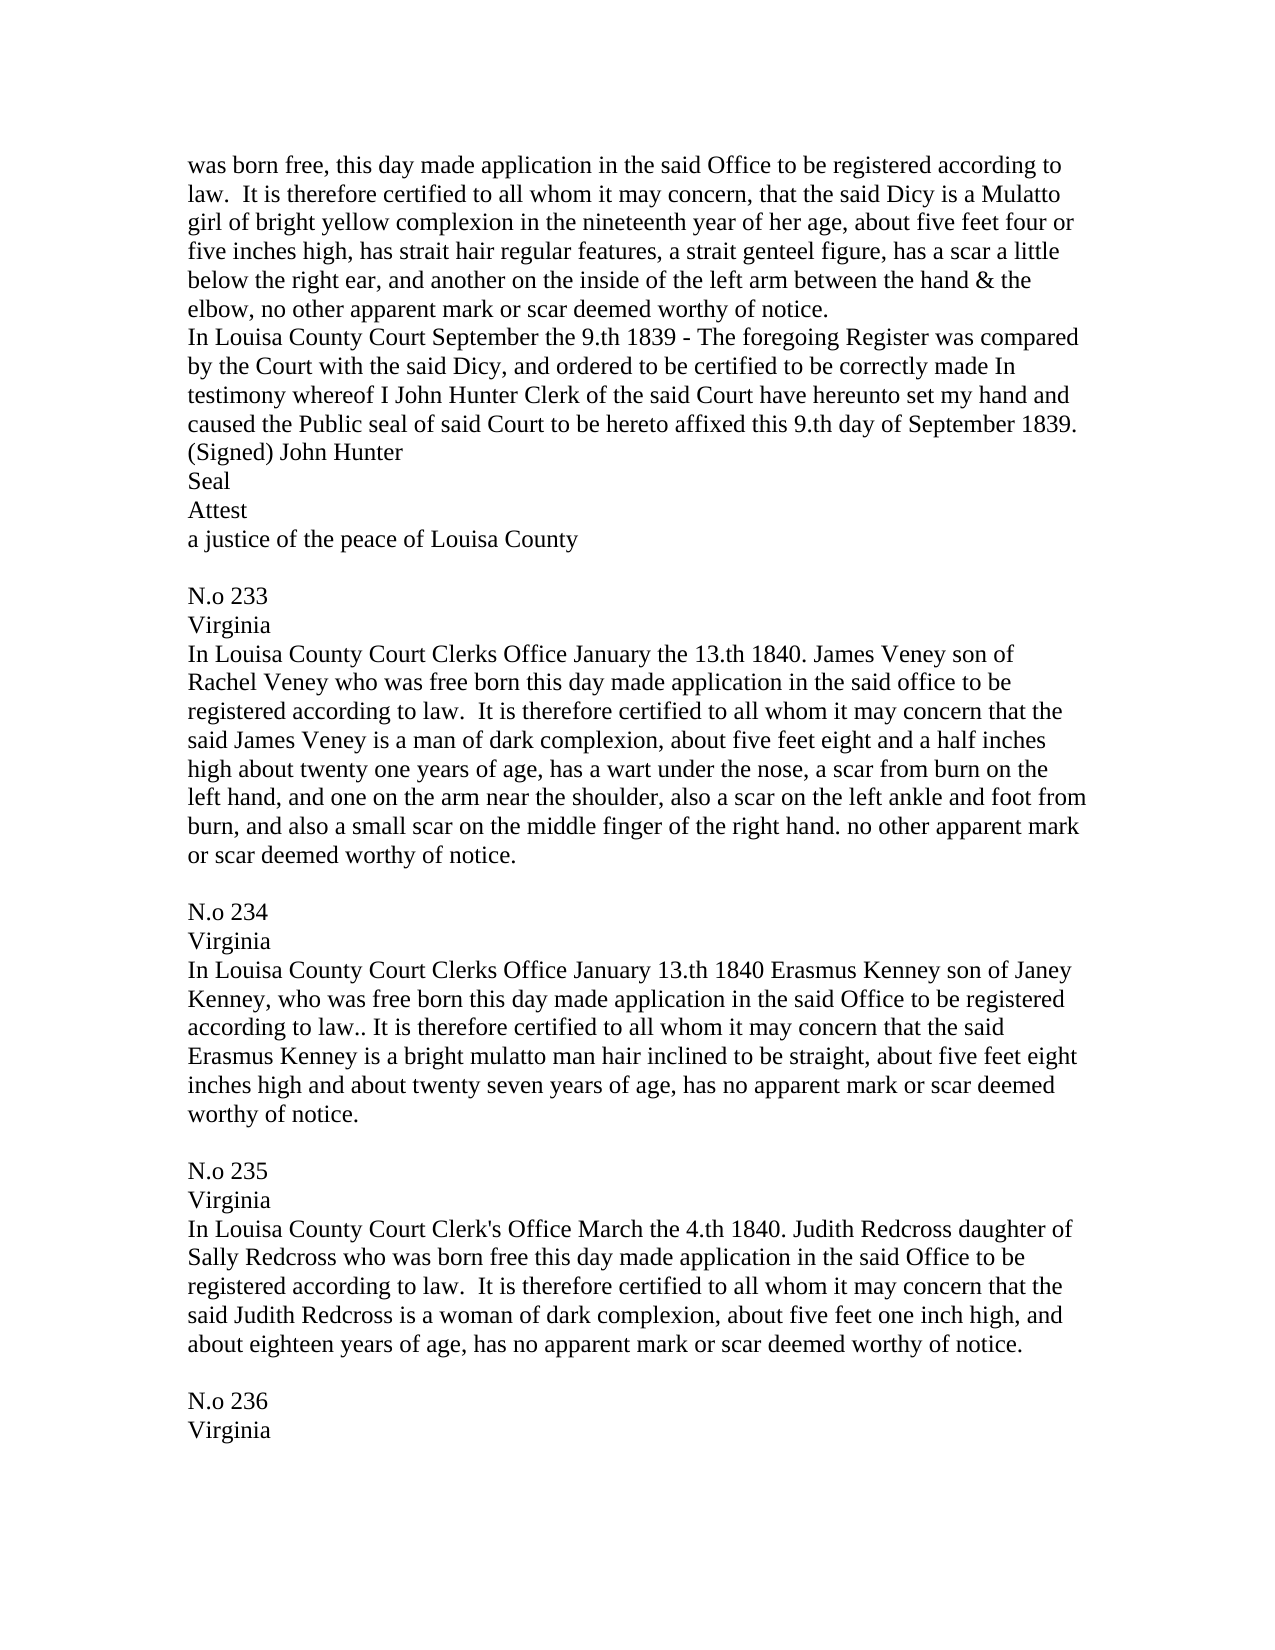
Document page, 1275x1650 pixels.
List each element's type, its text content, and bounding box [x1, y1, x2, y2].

text Seal [187, 466, 1087, 495]
text Attest [187, 495, 1087, 524]
text N.o 233 [187, 581, 1087, 610]
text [187, 150, 1087, 322]
text a justice of the peace of [187, 524, 1087, 552]
text In Louisa County Court Clerks Office January 13.th 1840 Erasmus Kenney son of Janey Kenney, who was free born this day made application in the said Office to be registered according to law.. It is therefore certified to all whom it may concern that the said Erasmus Kenney is a bright mulatto man hair inclined to be straight, about five feet eight inches high and about twenty seven years of age, has no apparent mark or scar deemed worthy of notice. [187, 955, 1087, 1127]
text In Louisa County Court September the 9.th 1839 - The foregoing Register was compared by the Court with the said Dicy, and ordered to be certified to be correctly made In testimony whereof I John Hunter Clerk of the said Court have hereunto set my hand and caused the Public seal of said Court to be hereto affixed this 9.th day of September 1839. (Signed) John Hunter [187, 322, 1087, 466]
text N.o 235 [187, 1156, 1087, 1185]
text In Clerks Office January the 13.th 1840. James Veney son of Rachel Veney who was free born this day made application in the said office to be registered according to law. It is therefore certified to all whom it may concern that the said James Veney is a man of dark complexion, about five feet eight and a half inches high about twenty one years of age, has a wart under the nose, a scar from burn on the left hand, and one on the arm near the shoulder, also a scar on the left ankle and foot from burn, and also a small scar on the middle finger of the right hand. no other apparent mark or scar deemed worthy of notice. [187, 639, 1087, 869]
text N.o 234 [187, 897, 1087, 926]
text In Clerk's Office March the 4.th 1840. Judith Redcross daughter of Sally Redcross who was born free this day made application in the said Office to be registered according to law. It is therefore certified to all whom it may concern that the said Judith Redcross is a woman of dark complexion, about five feet one inch high, and about eighteen years of age, has no apparent mark or scar deemed worthy of notice. [187, 1214, 1087, 1357]
text N.o 236 [187, 1386, 1087, 1415]
